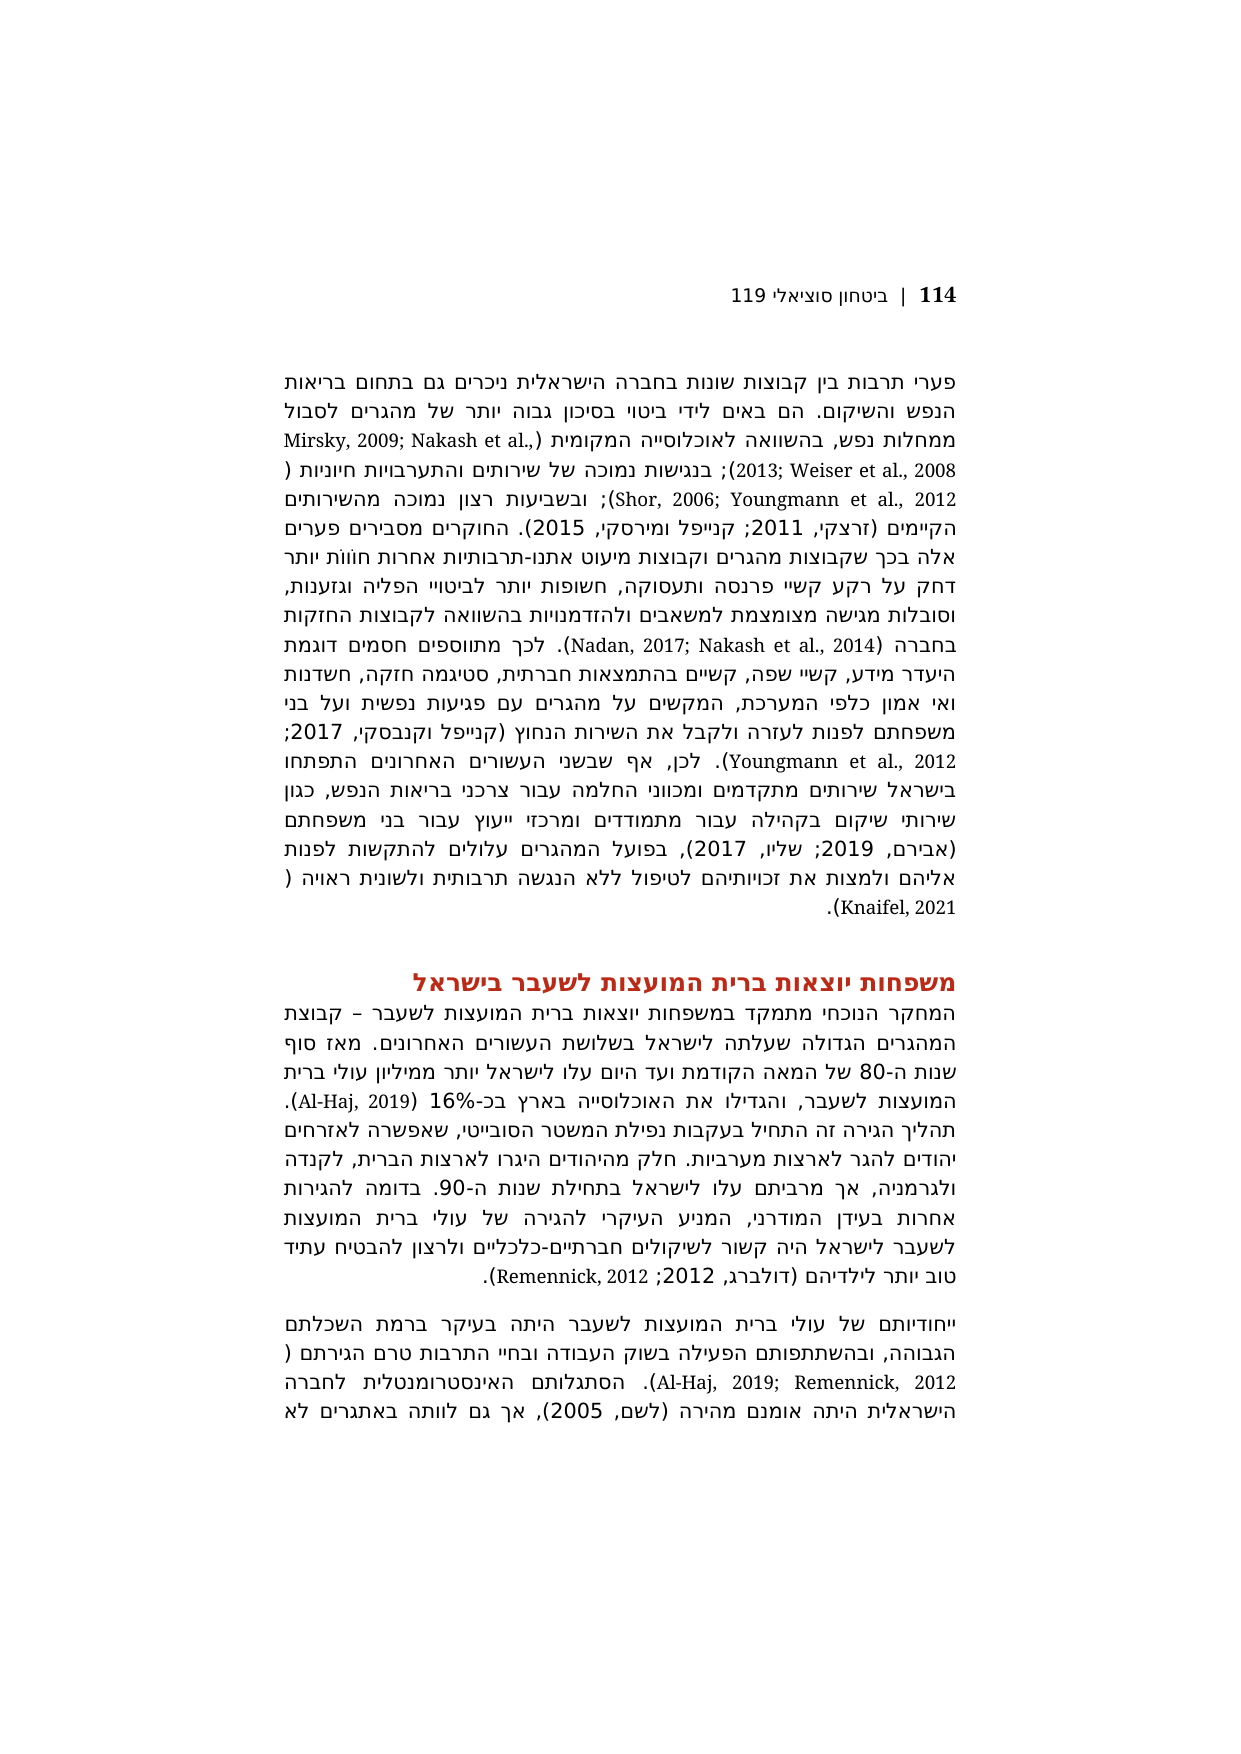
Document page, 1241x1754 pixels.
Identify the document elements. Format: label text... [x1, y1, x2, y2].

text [283, 1308, 957, 1424]
text משפחות יוצאות ברית המועצות לשעבר בישראל [283, 968, 957, 997]
text פערי תרבות בין קבוצות שונות בחברה הישראלית ניכרים גם בתחום בריאות הנפש והשיקום. הם באים לידי ביטוי בסיכון גבוה יותר של מהגרים לסבול ממחלות נפש, בהשוואה לאוכלוסייה המקומית (Mirsky, 2009; Nakash et al., 2013; Weiser et al., 2008); בנגישות נמוכה של שירותים והתערבויות חיוניות (Shor, 2006; Youngmann et al., 2012); ובשביעות רצון נמוכה מהשירותים הקיימים (זרצקי, 2011; קנייפל ומירסקי, 2015). החוקרים מסבירים פערים אלה בכך שקבוצות מהגרים וקבוצות מיעוט אתנו-תרבותיות אחרות חוֹווֹת יותר דחק על רקע קשיי פרנסה ותעסוקה, חשופות יותר לביטויי הפליה וגזענות, וסובלות מגישה מצומצמת למשאבים ולהזדמנויות בהשוואה לקבוצות החזקות בחברה (Nadan, 2017; Nakash et al., 2014). לכך מתווספים חסמים דוגמת היעדר מידע, קשיי שפה, קשיים בהתמצאות חברתית, סטיגמה חזקה, חשדנות ואי אמון כלפי המערכת, המקשים על מהגרים עם פגיעות נפשית ועל בני משפחתם לפנות לעזרה ולקבל את השירות הנחוץ (קנייפל וקנבסקי, 2017; Youngmann et al., 2012). לכן, אף שבשני העשורים האחרונים התפתחו בישראל שירותים מתקדמים ומכווני החלמה עבור צרכני בריאות הנפש, כגון שירותי שיקום בקהילה עבור מתמודדים ומרכזי ייעוץ עבור בני משפחתם (אבירם, 2019; שליו, 2017), בפועל המהגרים עלולים להתקשות לפנות אליהם ולמצות את זכויותיהם לטיפול ללא הנגשה תרבותית ולשונית ראויה (Knaifel, 2021). [283, 366, 957, 920]
text המחקר הנוכחי מתמקד במשפחות יוצאות ברית המועצות לשעבר – קבוצת המהגרים הגדולה שעלתה לישראל בשלושת העשורים האחרונים. מאז סוף שנות ה-80 של המאה הקודמת ועד היום עלו לישראל יותר ממיליון עולי ברית המועצות לשעבר, והגדילו את האוכלוסייה בארץ בכ-16% (Al-Haj, 2019). תהליך הגירה זה התחיל בעקבות נפילת המשטר הסובייטי, שאפשרה לאזרחים יהודים להגר לארצות מערביות. חלק מהיהודים היגרו לארצות הברית, לקנדה ולגרמניה, אך מרביתם עלו לישראל בתחילת שנות ה-90. בדומה להגירות אחרות בעידן המודרני, המניע העיקרי להגירה של עולי ברית המועצות לשעבר לישראל היה קשור לשיקולים חברתיים-כלכליים ולרצון להבטיח עתיד טוב יותר לילדיהם (דולברג, 2012; Remennick, 2012). [283, 997, 957, 1289]
